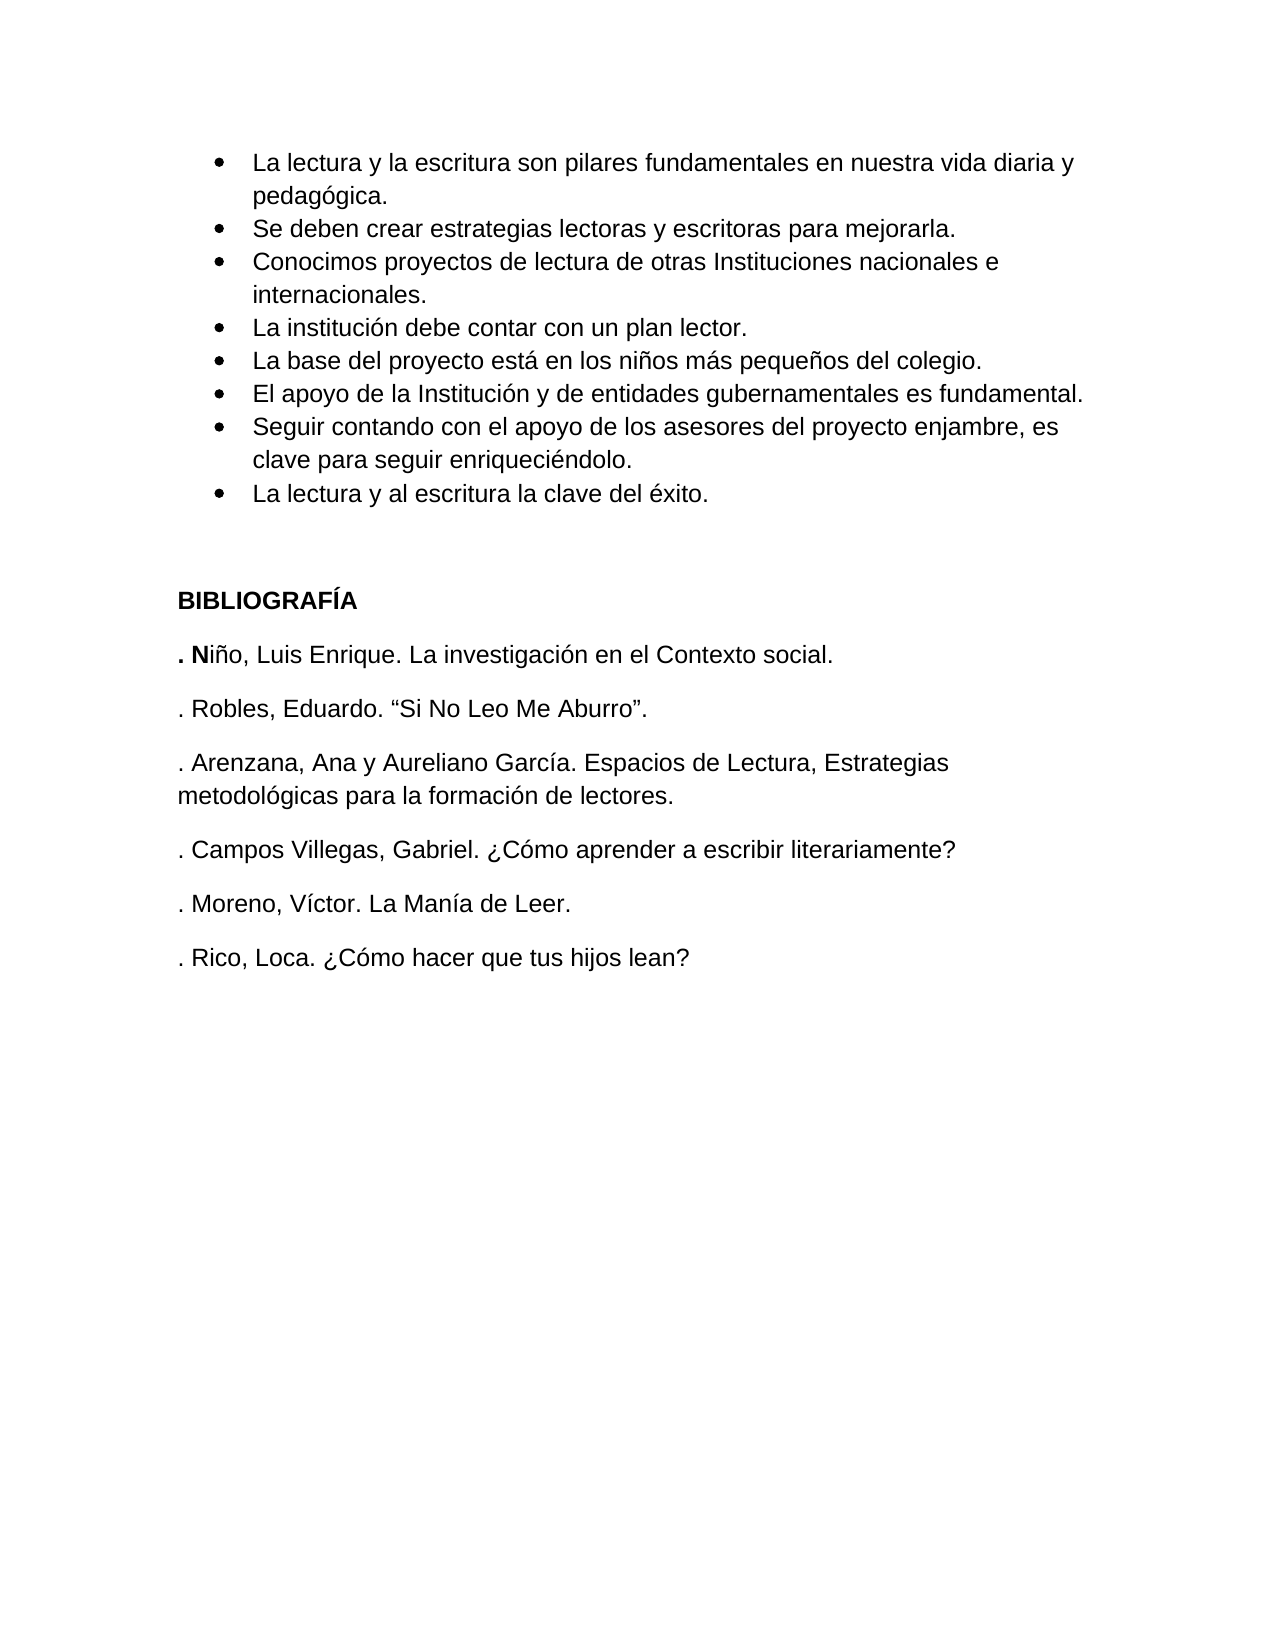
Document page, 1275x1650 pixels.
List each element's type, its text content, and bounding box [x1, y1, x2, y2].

list La lectura y la escritura son pilares fundamentales en nuestra vida diaria y pedagógica. [215, 148, 1098, 209]
list El apoyo de la Institución y de entidades gubernamentales es fundamental. [215, 379, 1098, 408]
text . Robles, Eduardo. “Si No Leo Me Aburro”. [177, 694, 1098, 723]
list La lectura y al escritura la clave del éxito. [215, 478, 1098, 507]
text BIBLIOGRAFÍA [177, 586, 1098, 615]
list Se deben crear estrategias lectoras y escritoras para mejorarla. [215, 214, 1098, 243]
text . Niño, Luis Enrique. La investigación en el Contexto social. [177, 640, 1098, 669]
list La institución debe contar con un plan lector. [215, 313, 1098, 342]
list Conocimos proyectos de lectura de otras Instituciones nacionales e internacionales. [215, 247, 1098, 309]
text . Arenzana, Ana y Aureliano García. Espacios de Lectura, Estrategias metodológicas para la formación de lectores. [177, 748, 1098, 810]
list La base del proyecto está en los niños más pequeños del colegio. [215, 346, 1098, 375]
text . Rico, Loca. ¿Cómo hacer que tus hijos lean? [177, 942, 1098, 971]
text . Moreno, Víctor. La Manía de Leer. [177, 889, 1098, 917]
text . Campos Villegas, Gabriel. ¿Cómo aprender a escribir literariamente? [177, 835, 1098, 863]
list Seguir contando con el apoyo de los asesores del proyecto enjambre, es clave para seguir enriqueciéndolo. [215, 412, 1098, 474]
